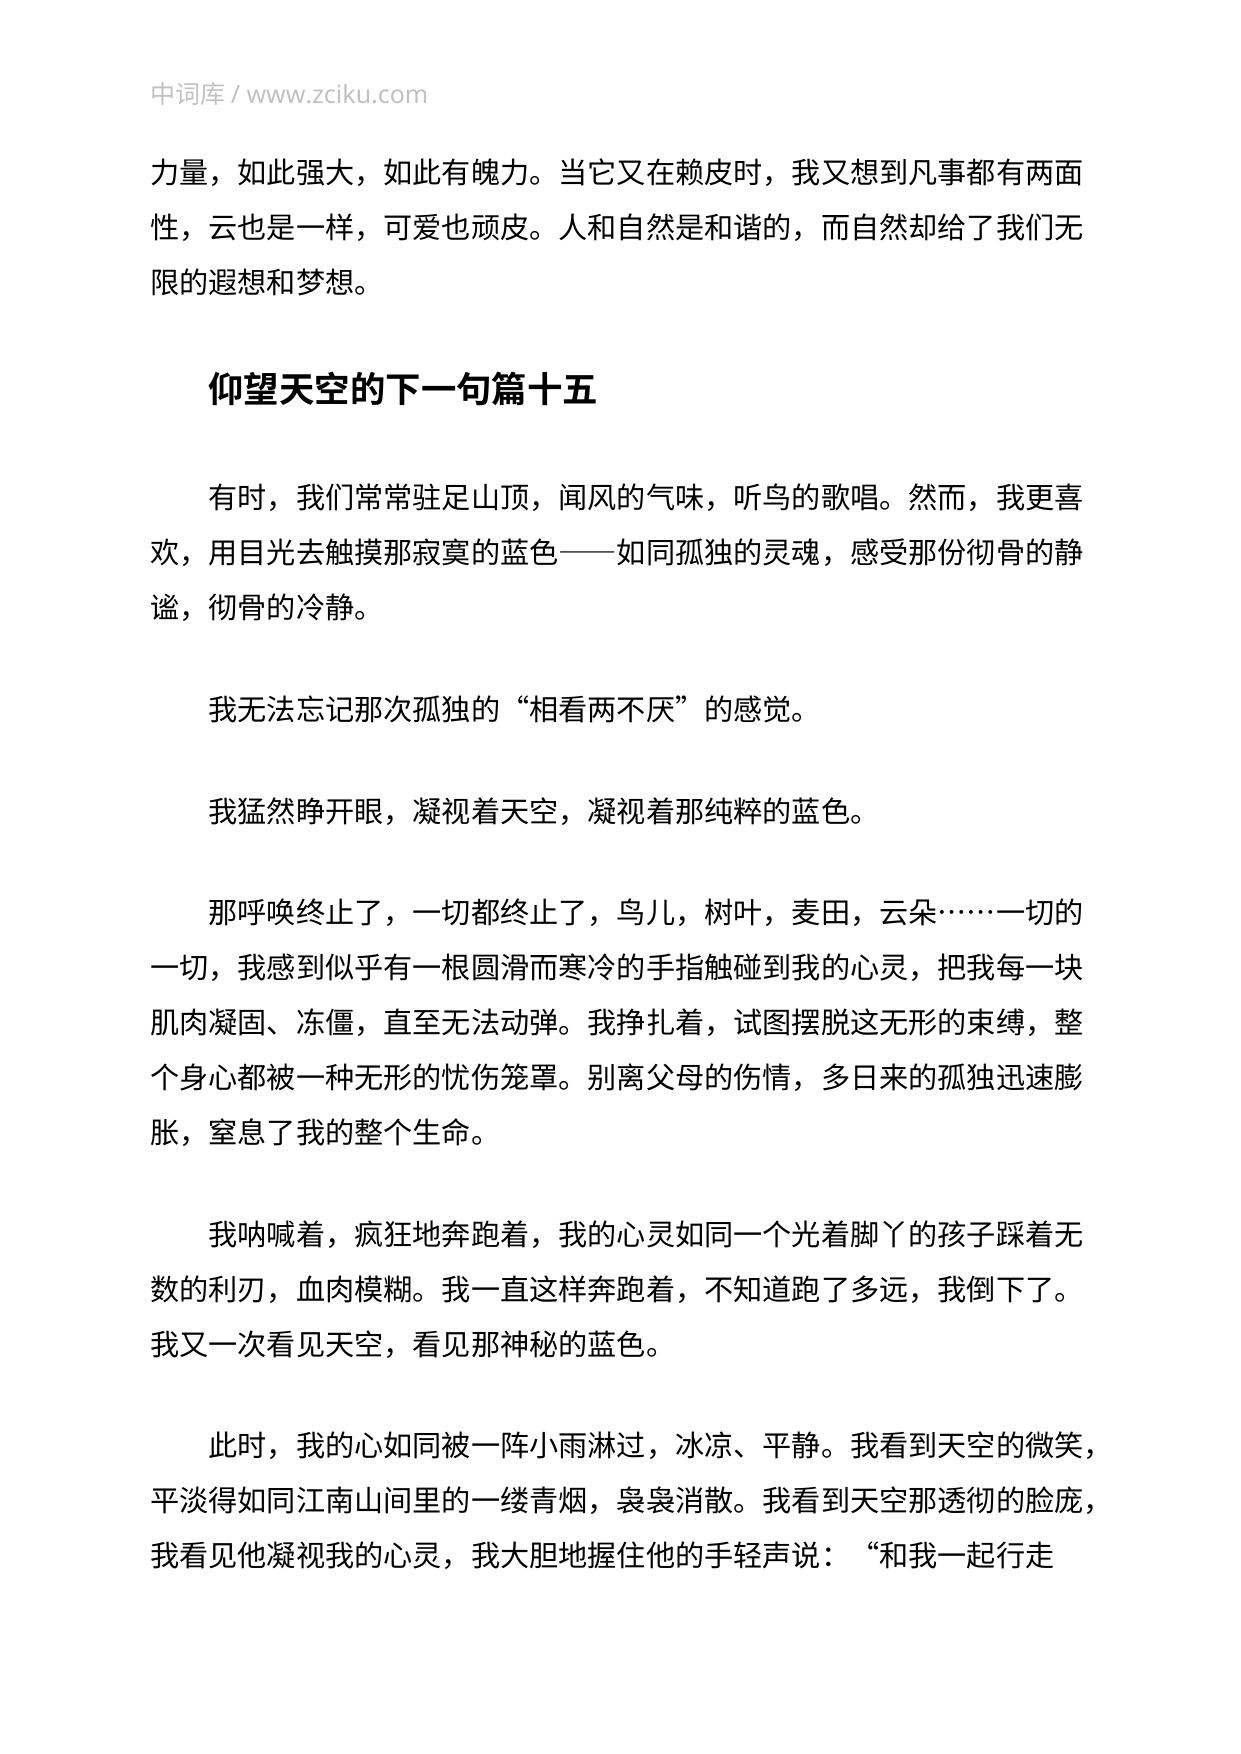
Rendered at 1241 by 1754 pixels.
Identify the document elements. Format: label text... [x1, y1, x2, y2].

text 仰望天空的下一句篇十五 [150, 362, 1090, 413]
text 我无法忘记那次孤独的“相看两不厌”的感觉。 [150, 687, 1090, 729]
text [150, 1423, 1090, 1575]
text 我猛然睁开眼，凝视着天空，凝视着那纯粹的蓝色。 [150, 788, 1090, 831]
text 我呐喊着，疯狂地奔跑着，我的心灵如同一个光着脚丫的孩子踩着无数的利刃，血肉模糊。我一直这样奔跑着，不知道跑了多远，我倒下了。我又一次看见天空，看见那神秘的蓝色。 [150, 1211, 1090, 1363]
text 有时，我们常常驻足山顶，闻风的气味，听鸟的歌唱。然而，我更喜欢，用目光去触摸那寂寞的蓝色——如同孤独的灵魂，感受那份彻骨的静谧，彻骨的冷静。 [150, 475, 1090, 627]
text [150, 150, 1090, 302]
text 那呼唤终止了，一切都终止了，鸟儿，树叶，麦田，云朵……一切的一切，我感到似乎有一根圆滑而寒冷的手指触碰到我的心灵，把我每一块肌肉凝固、冻僵，直至无法动弹。我挣扎着，试图摆脱这无形的束缚，整个身心都被一种无形的忧伤笼罩。别离父母的伤情，多日来的孤独迅速膨胀，窒息了我的整个生命。 [150, 890, 1090, 1152]
